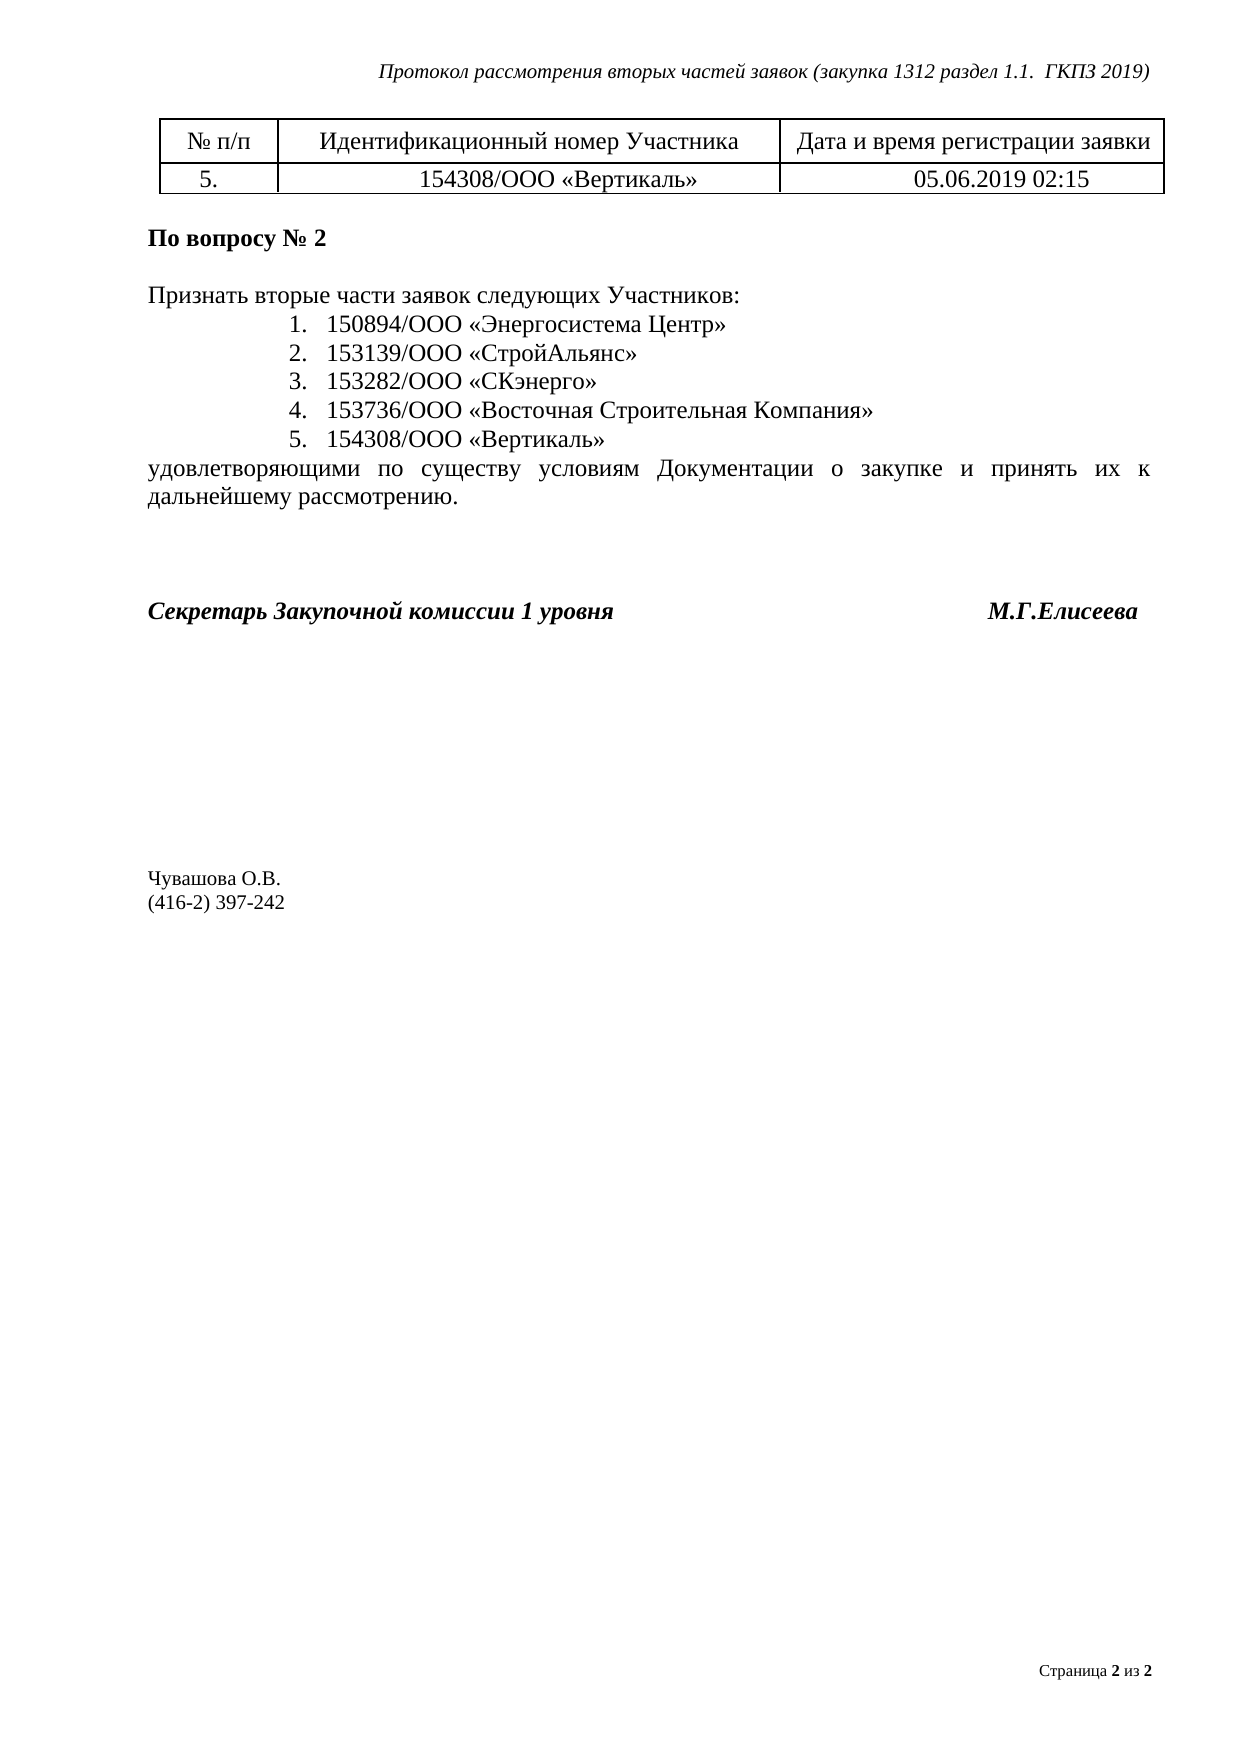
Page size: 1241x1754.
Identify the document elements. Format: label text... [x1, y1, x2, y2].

text удовлетворяющими по существу условиям Документации о закупке и принять их к дальнейшему рассмотрению. [148, 453, 1152, 510]
text Секретарь Закупочной комиссии 1 уровня М.Г.Елисеева [148, 596, 1152, 625]
text (416-2) 397-242 [148, 890, 1152, 914]
list 153139/ООО «СтройАльянс» [289, 338, 1152, 366]
table_cell [161, 164, 277, 192]
table_header Дата и время регистрации заявки [781, 120, 1163, 162]
table_header Идентификационный номер Участника [279, 120, 779, 162]
list 150894/ООО «Энергосистема Центр» [289, 309, 1152, 338]
text По вопросу № 2 [148, 223, 1152, 251]
list 153736/ООО «Восточная Строительная Компания» [289, 395, 1152, 424]
table_cell 05.06.2019 02:15 [781, 164, 1163, 192]
text Признать вторые части заявок следующих Участников: [148, 280, 1152, 309]
table_header № п/п [161, 120, 277, 162]
list 154308/ООО «Вертикаль» [289, 424, 1152, 453]
table_cell 154308/ООО «Вертикаль» [279, 164, 779, 192]
text Чувашова О.В. [148, 866, 1152, 890]
list 153282/ООО «СКэнерго» [289, 366, 1152, 395]
